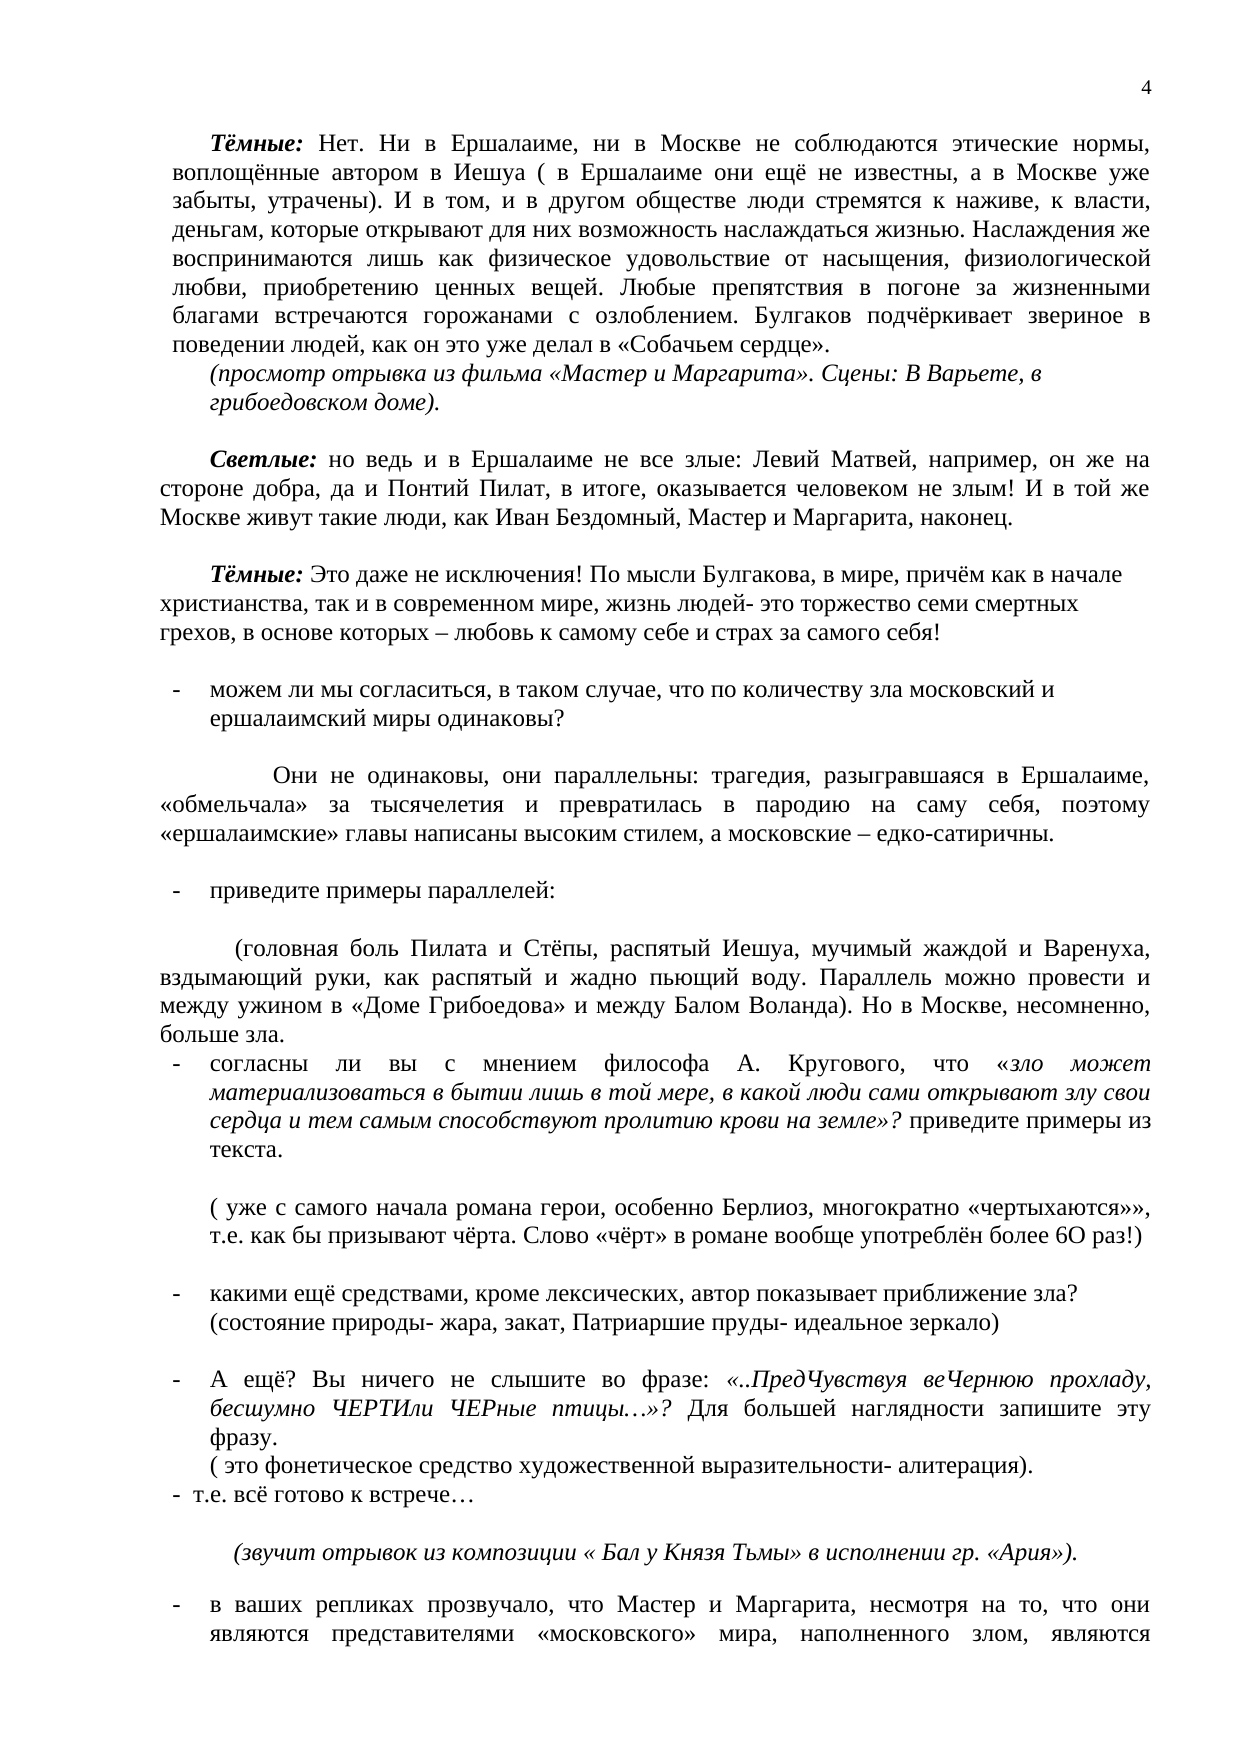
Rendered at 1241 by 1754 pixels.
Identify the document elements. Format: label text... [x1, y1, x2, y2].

text Они не одинаковы, они параллельны: трагедия, разыгравшаяся в Ершалаиме, «обмельчала» за тысячелетия и превратилась в пародию на саму себя, поэтому «ершалаимские» главы написаны высоким стилем, а московские – едко-сатиричны. [159, 760, 1152, 847]
text - т.е. всё готово к встрече… [172, 1479, 1152, 1508]
list согласны ли вы с мнением философа А. Кругового, что «зло может материализоваться в бытии лишь в той мере, в какой люди сами открывают злу свои сердца и тем самым способствуют пролитию крови на земле»? приведите примеры из текста. [172, 1048, 1152, 1163]
list какими ещё средствами, кроме лексических, автор показывает приближение зла? [172, 1278, 1152, 1307]
text (звучит отрывок из композиции « Бал у Князя Тьмы» в исполнении гр. «Ария»). [172, 1537, 1152, 1565]
text Светлые: но ведь и в Ершалаиме не все злые: Левий Матвей, например, он же на стороне добра, да и Понтий Пилат, в итоге, оказывается человеком не злым! И в той же Москве живут такие люди, как Иван Бездомный, Мастер и Маргарита, наконец. [159, 444, 1152, 530]
text ( уже с самого начала романа герои, особенно Берлиоз, многократно «чертыхаются»», т.е. как бы призывают чёрта. Слово «чёрт» в романе вообще употреблён более 6О раз!) [209, 1192, 1152, 1249]
text Тёмные: Это даже не исключения! По мысли Булгакова, в мире, причём как в начале христианства, так и в современном мире, жизнь людей- это торжество семи смертных грехов, в основе которых – любовь к самому себе и страх за самого себя! [159, 559, 1152, 645]
text (головная боль Пилата и Стёпы, распятый Иешуа, мучимый жаждой и Варенуха, вздымающий руки, как распятый и жадно пьющий воду. Параллель можно провести и между ужином в «Доме Грибоедова» и между Балом Воланда). Но в Москве, несомненно, больше зла. [159, 933, 1152, 1048]
list А ещё? Вы ничего не слышите во фразе: «..ПредЧувствуя веЧернюю прохладу, бесшумно ЧЕРТИли ЧЕРные птицы…»? Для большей наглядности запишите эту фразу. [172, 1364, 1152, 1450]
text ( это фонетическое средство художественной выразительности- алитерация). [209, 1450, 1152, 1479]
list приведите примеры параллелей: [172, 875, 1152, 904]
text (состояние природы- жара, закат, Патриаршие пруды- идеальное зеркало) [209, 1307, 1152, 1335]
text (просмотр отрывка из фильма «Мастер и Маргарита». Сцены: В Варьете, в грибоедовском доме). [209, 358, 1152, 415]
list можем ли мы согласиться, в таком случае, что по количеству зла московский и ершалаимский миры одинаковы? [172, 674, 1152, 732]
text Тёмные: Нет. Ни в Ершалаиме, ни в Москве не соблюдаются этические нормы, воплощённые автором в Иешуа ( в Ершалаиме они ещё не известны, а в Москве уже забыты, утрачены). И в том, и в другом обществе люди стремятся к наживе, к власти, деньгам, которые открывают для них возможность наслаждаться жизнью. Наслаждения же воспринимаются лишь как физическое удовольствие от насыщения, физиологической любви, приобретению ценных вещей. Любые препятствия в погоне за жизненными благами встречаются горожанами с озлоблением. Булгаков подчёркивает звериное в поведении людей, как он это уже делал в «Собачьем сердце». [172, 128, 1152, 358]
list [172, 1589, 1152, 1647]
